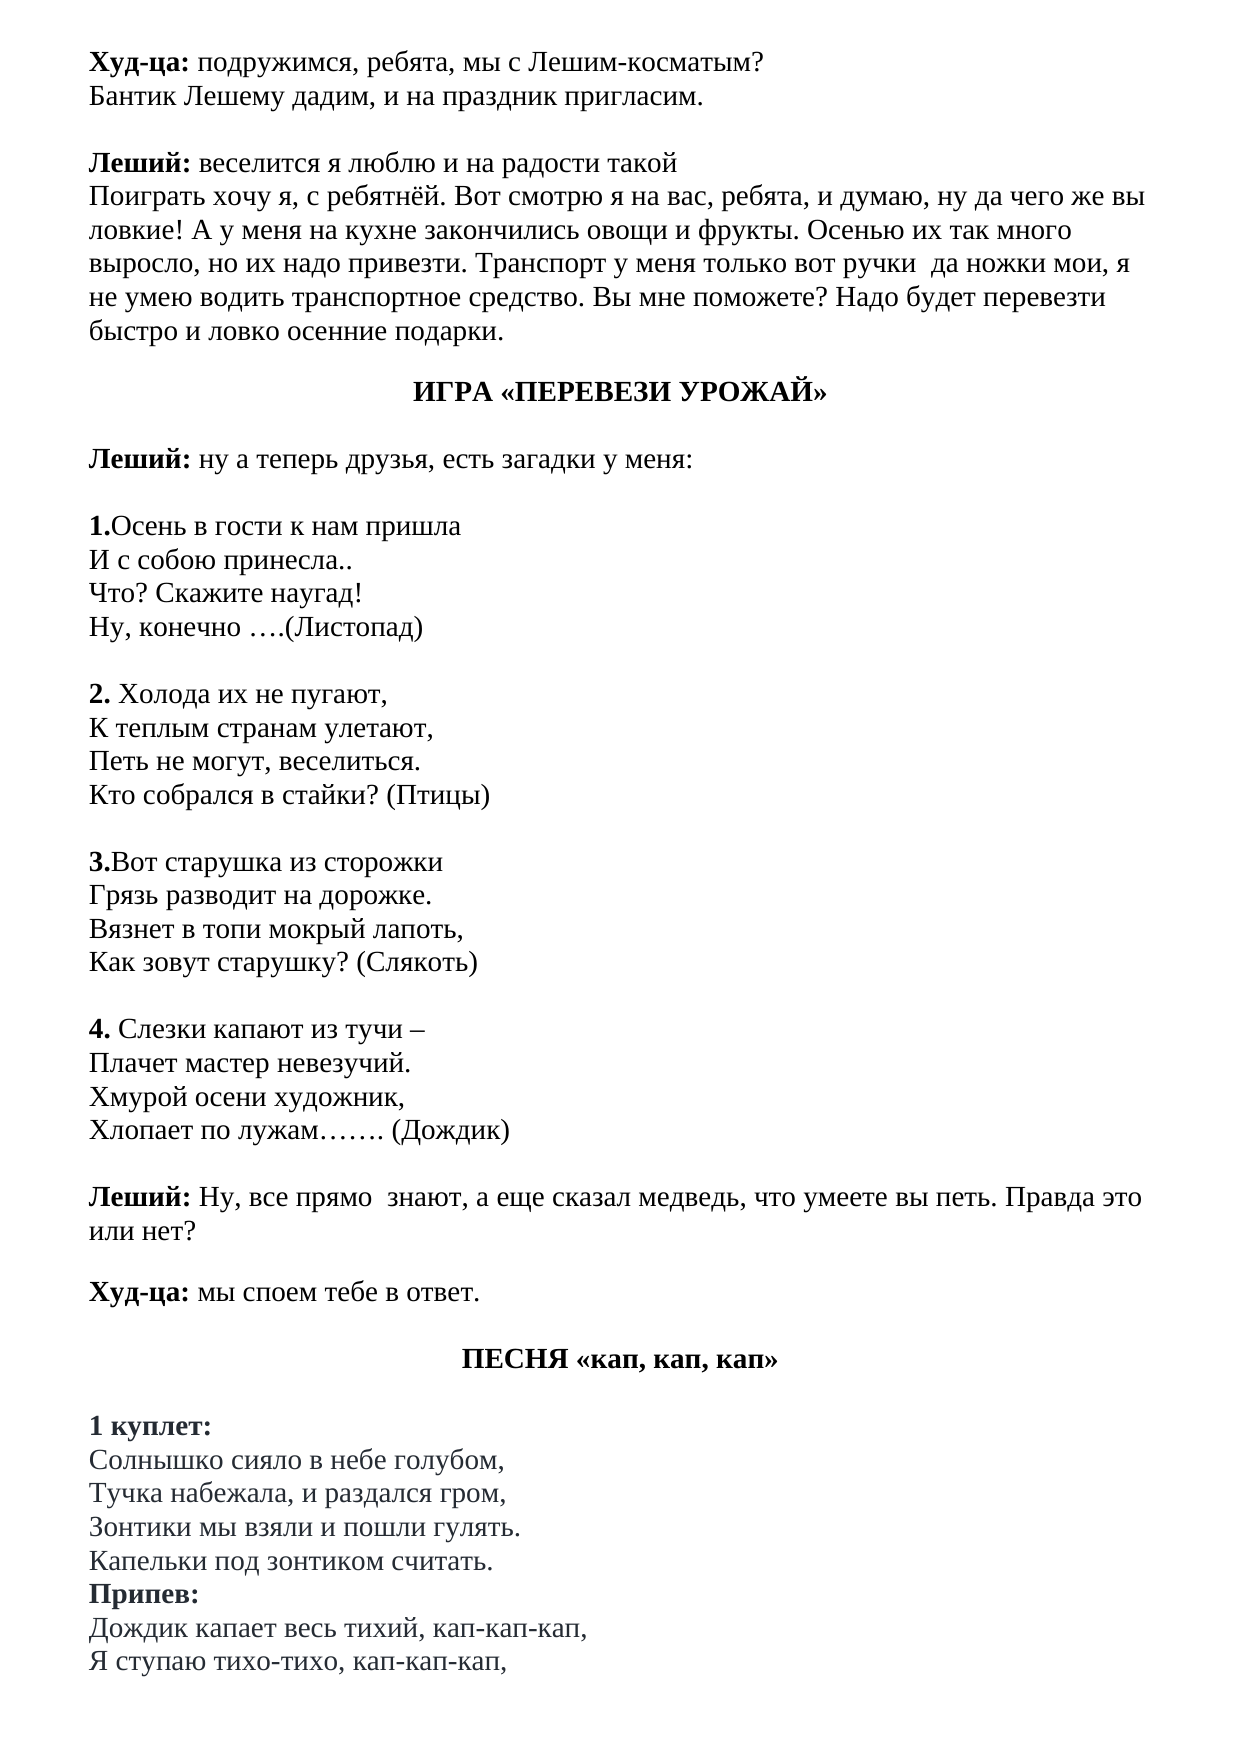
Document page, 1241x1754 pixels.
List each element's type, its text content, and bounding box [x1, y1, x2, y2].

text Леший: веселится я люблю и на радости такой [89, 145, 1152, 178]
text ИГРА «ПЕРЕВЕЗИ УРОЖАЙ» [89, 374, 1152, 408]
text Леший: ну а теперь друзья, есть загадки у меня: [89, 441, 1152, 475]
text 3.Вот старушка из сторожки Грязь разводит на дорожке. Вязнет в топи мокрый лапоть, Как зовут старушку? (Слякоть) 4. Слезки капают из тучи – Плачет мастер невезучий. Хмурой осени художник, Хлопает по лужам……. (Дождик) [89, 844, 1152, 1146]
text Бантик Лешему дадим, и на праздник пригласим. [89, 78, 1152, 111]
text Худ-ца: мы споем тебе в ответ. [89, 1274, 1152, 1308]
text Леший: Ну, все прямо знают, а еще сказал медведь, что умеете вы петь. Правда это или нет? [89, 1179, 1152, 1246]
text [89, 1576, 1152, 1677]
text 1.Осень в гости к нам пришла И с собою принесла.. Что? Скажите наугад! Ну, конечно ….(Листопад) 2. Холода их не пугают, К теплым странам улетают, Петь не могут, веселиться. Кто собрался в стайки? (Птицы) [89, 508, 1152, 810]
text Поиграть хочу я, с ребятнёй. Вот смотрю я на вас, ребята, и думаю, ну да чего же вы ловкие! А у меня на кухне закончились овощи и фрукты. Осенью их так много выросло, но их надо привезти. Транспорт у меня только вот ручки да ножки мои, я не умею водить транспортное средство. Вы мне поможете? Надо будет перевезти быстро и ловко осенние подарки. [89, 178, 1152, 374]
text 1 куплет: Солнышко сияло в небе голубом, Тучка набежала, и раздался гром, Зонтики мы взяли и пошли гулять. Капельки под зонтиком считать. [89, 1408, 1152, 1576]
text ПЕСНЯ «кап, кап, кап» [89, 1341, 1152, 1375]
text Худ-ца: подружимся, ребята, мы с Лешим-косматым? [89, 44, 1152, 78]
